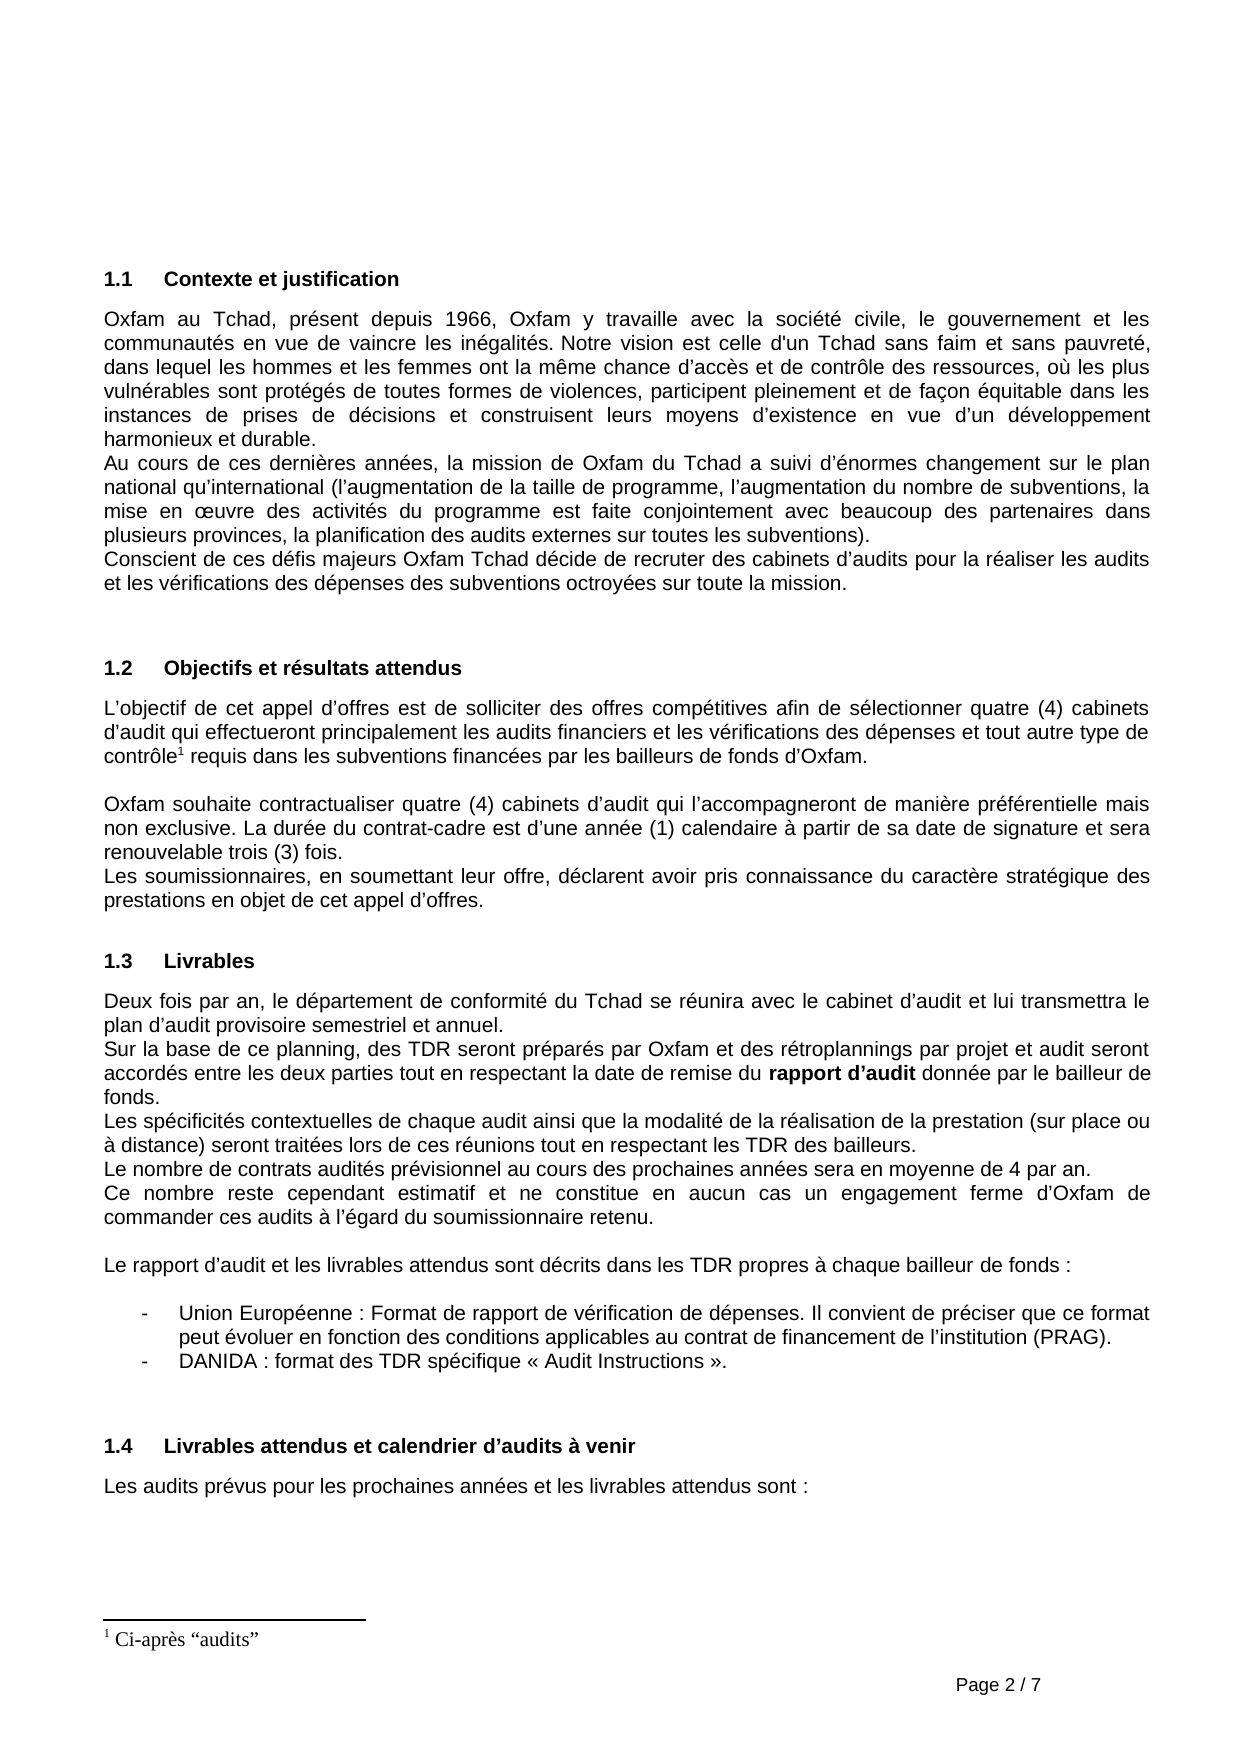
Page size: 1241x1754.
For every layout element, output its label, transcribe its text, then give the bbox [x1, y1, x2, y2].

text Les spécificités contextuelles de chaque audit ainsi que la modalité de la réalisation de la prestation (sur place ou à distance) seront traitées lors de ces réunions tout en respectant les TDR des bailleurs. [103, 1109, 1152, 1157]
text Ce nombre reste cependant estimatif et ne constitue en aucun cas un engagement ferme d’Oxfam de commander ces audits à l’égard du soumissionnaire retenu. [103, 1181, 1152, 1229]
subtitle Contexte et justification [103, 267, 1152, 291]
text Le rapport d’audit et les livrables attendus sont décrits dans les TDR propres à chaque bailleur de fonds : [103, 1253, 1152, 1277]
list Union Européenne : Format de rapport de vérification de dépenses. Il convient de préciser que ce format peut évoluer en fonction des conditions applicables au contrat de financement de l’institution (PRAG). [141, 1301, 1152, 1349]
text Sur la base de ce planning, des TDR seront préparés par Oxfam et des rétroplannings par projet et audit seront accordés entre les deux parties tout en respectant la date de remise du rapport d’audit donnée par le bailleur de fonds. [103, 1037, 1152, 1109]
text Deux fois par an, le département de conformité du Tchad se réunira avec le cabinet d’audit et lui transmettra le plan d’audit provisoire semestriel et annuel. [103, 989, 1152, 1037]
text Oxfam souhaite contractualiser quatre (4) cabinets d’audit qui l’accompagneront de manière préférentielle mais non exclusive. La durée du contrat-cadre est d’une année (1) calendaire à partir de sa date de signature et sera renouvelable trois (3) fois. [103, 792, 1152, 864]
text L’objectif de cet appel d’offres est de solliciter des offres compétitives afin de sélectionner quatre (4) cabinets d’audit qui effectueront principalement les audits financiers et les vérifications des dépenses et tout autre type de contrôle requis dans les subventions financées par les bailleurs de fonds d’Oxfam. [103, 696, 1152, 768]
list DANIDA : format des TDR spécifique « Audit Instructions ». [141, 1349, 1152, 1373]
text Conscient de ces défis majeurs Oxfam Tchad décide de recruter des cabinets d’audits pour la réaliser les audits et les vérifications des dépenses des subventions octroyées sur toute la mission. [103, 547, 1152, 595]
text Le nombre de contrats audités prévisionnel au cours des prochaines années sera en moyenne de 4 par an. [103, 1157, 1152, 1181]
subtitle Livrables [103, 949, 1152, 973]
subtitle Objectifs et résultats attendus [103, 656, 1152, 680]
subtitle Livrables attendus et calendrier d’audits à venir [103, 1434, 1152, 1458]
text Les soumissionnaires, en soumettant leur offre, déclarent avoir pris connaissance du caractère stratégique des prestations en objet de cet appel d’offres. [103, 864, 1152, 912]
text Les audits prévus pour les prochaines années et les livrables attendus sont : [103, 1474, 1152, 1498]
text Oxfam au Tchad, présent depuis 1966, Oxfam y travaille avec la société civile, le gouvernement et les communautés en vue de vaincre les inégalités. Notre vision est celle d'un Tchad sans faim et sans pauvreté, dans lequel les hommes et les femmes ont la même chance d’accès et de contrôle des ressources, où les plus vulnérables sont protégés de toutes formes de violences, participent pleinement et de façon équitable dans les instances de prises de décisions et construisent leurs moyens d’existence en vue d’un développement harmonieux et durable. [103, 307, 1152, 451]
text Au cours de ces dernières années, la mission de Oxfam du Tchad a suivi d’énormes changement sur le plan national qu’international (l’augmentation de la taille de programme, l’augmentation du nombre de subventions, la mise en œuvre des activités du programme est faite conjointement avec beaucoup des partenaires dans plusieurs provinces, la planification des audits externes sur toutes les subventions). [103, 451, 1152, 547]
